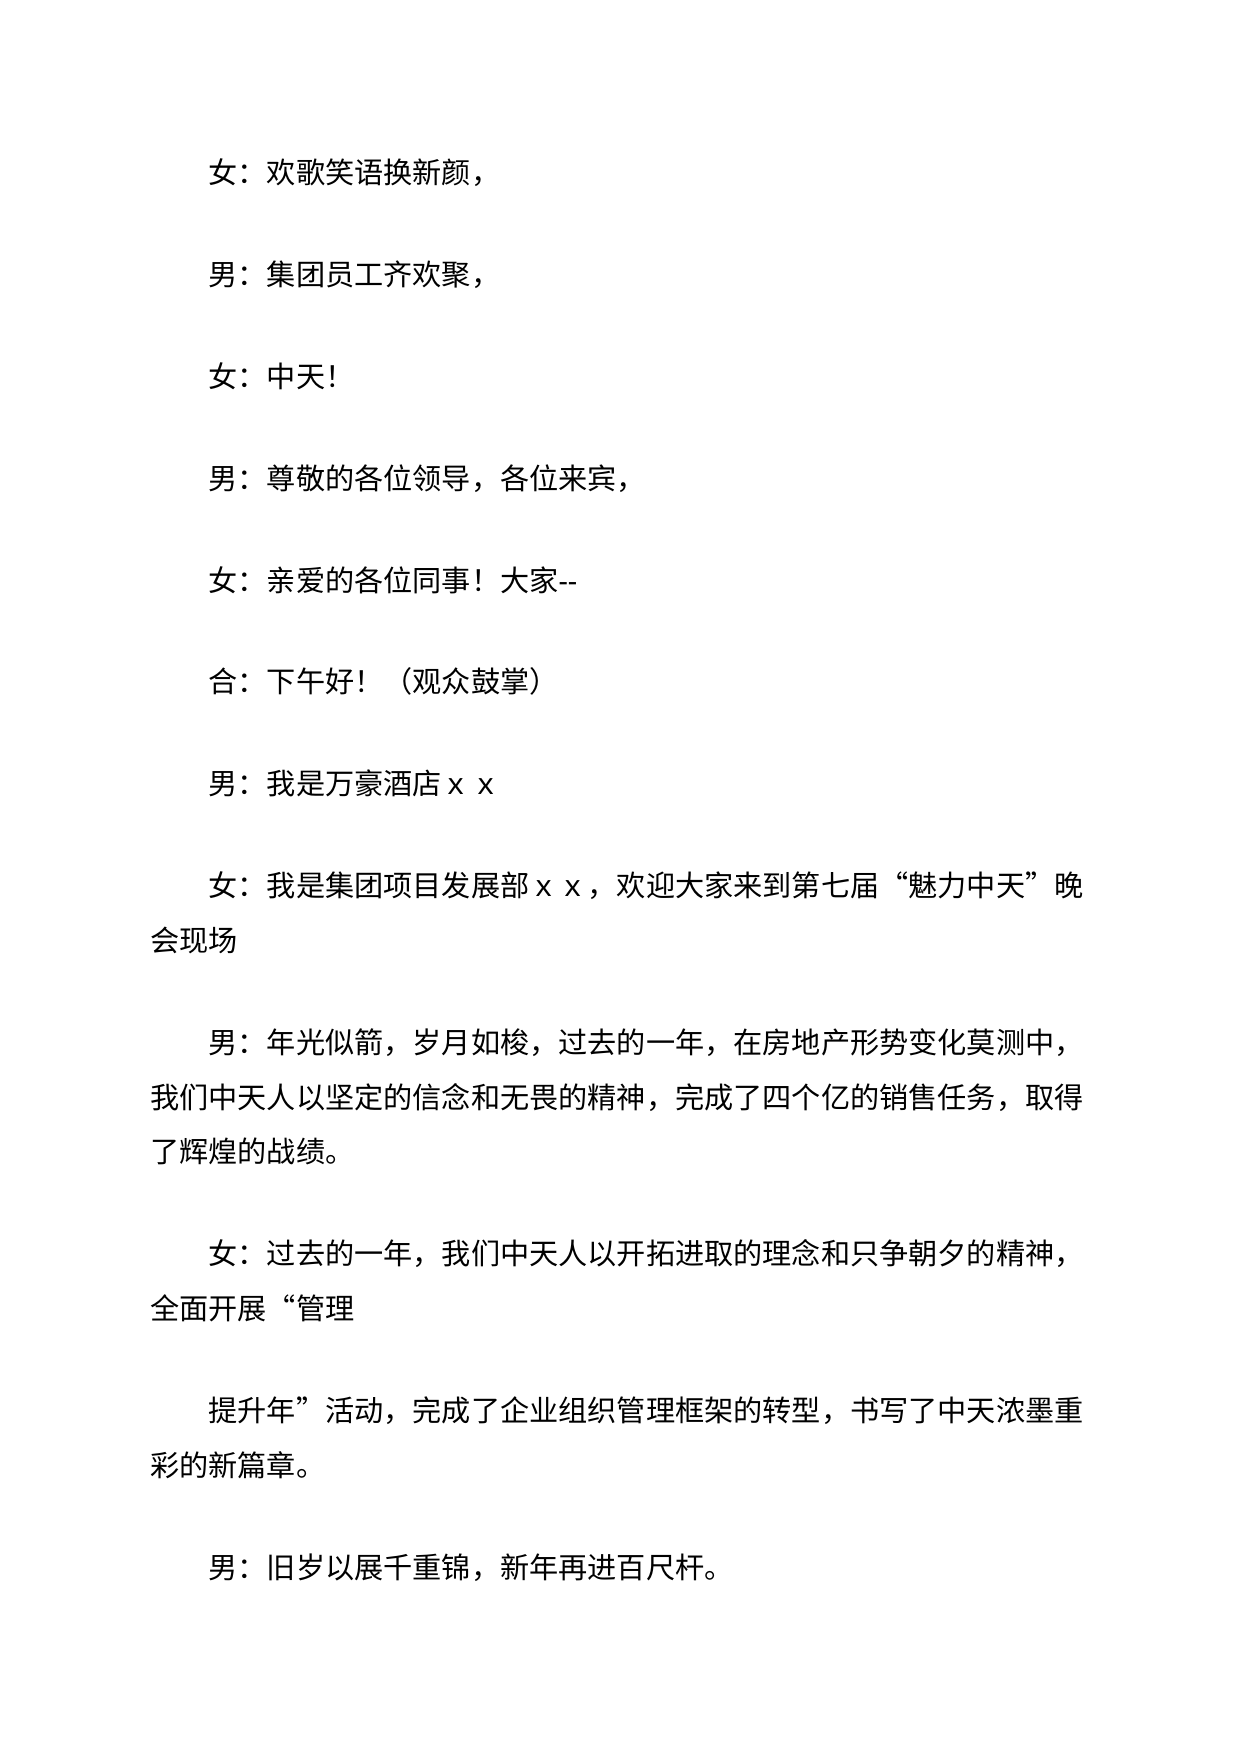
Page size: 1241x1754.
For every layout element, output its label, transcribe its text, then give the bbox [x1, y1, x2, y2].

text 合：下午好！（观众鼓掌） [150, 659, 1090, 701]
text 男：尊敬的各位领导，各位来宾， [150, 455, 1090, 498]
text 女：我是集团项目发展部ｘｘ，欢迎大家来到第七届“魅力中天”晚会现场 [150, 863, 1090, 960]
text 男：集团员工齐欢聚， [150, 252, 1090, 294]
text 男：旧岁以展千重锦，新年再进百尺杆。 [150, 1544, 1090, 1586]
text 男：年光似箭，岁月如梭，过去的一年，在房地产形势变化莫测中，我们中天人以坚定的信念和无畏的精神，完成了四个亿的销售任务，取得了辉煌的战绩。 [150, 1019, 1090, 1171]
text 女：过去的一年，我们中天人以开拓进取的理念和只争朝夕的精神，全面开展“管理 [150, 1231, 1090, 1328]
text 女：欢歌笑语换新颜， [150, 150, 1090, 192]
text 女：亲爱的各位同事！大家-- [150, 557, 1090, 599]
text 女：中天！ [150, 353, 1090, 396]
text 男：我是万豪酒店ｘｘ [150, 761, 1090, 803]
text 提升年”活动，完成了企业组织管理框架的转型，书写了中天浓墨重彩的新篇章。 [150, 1387, 1090, 1485]
